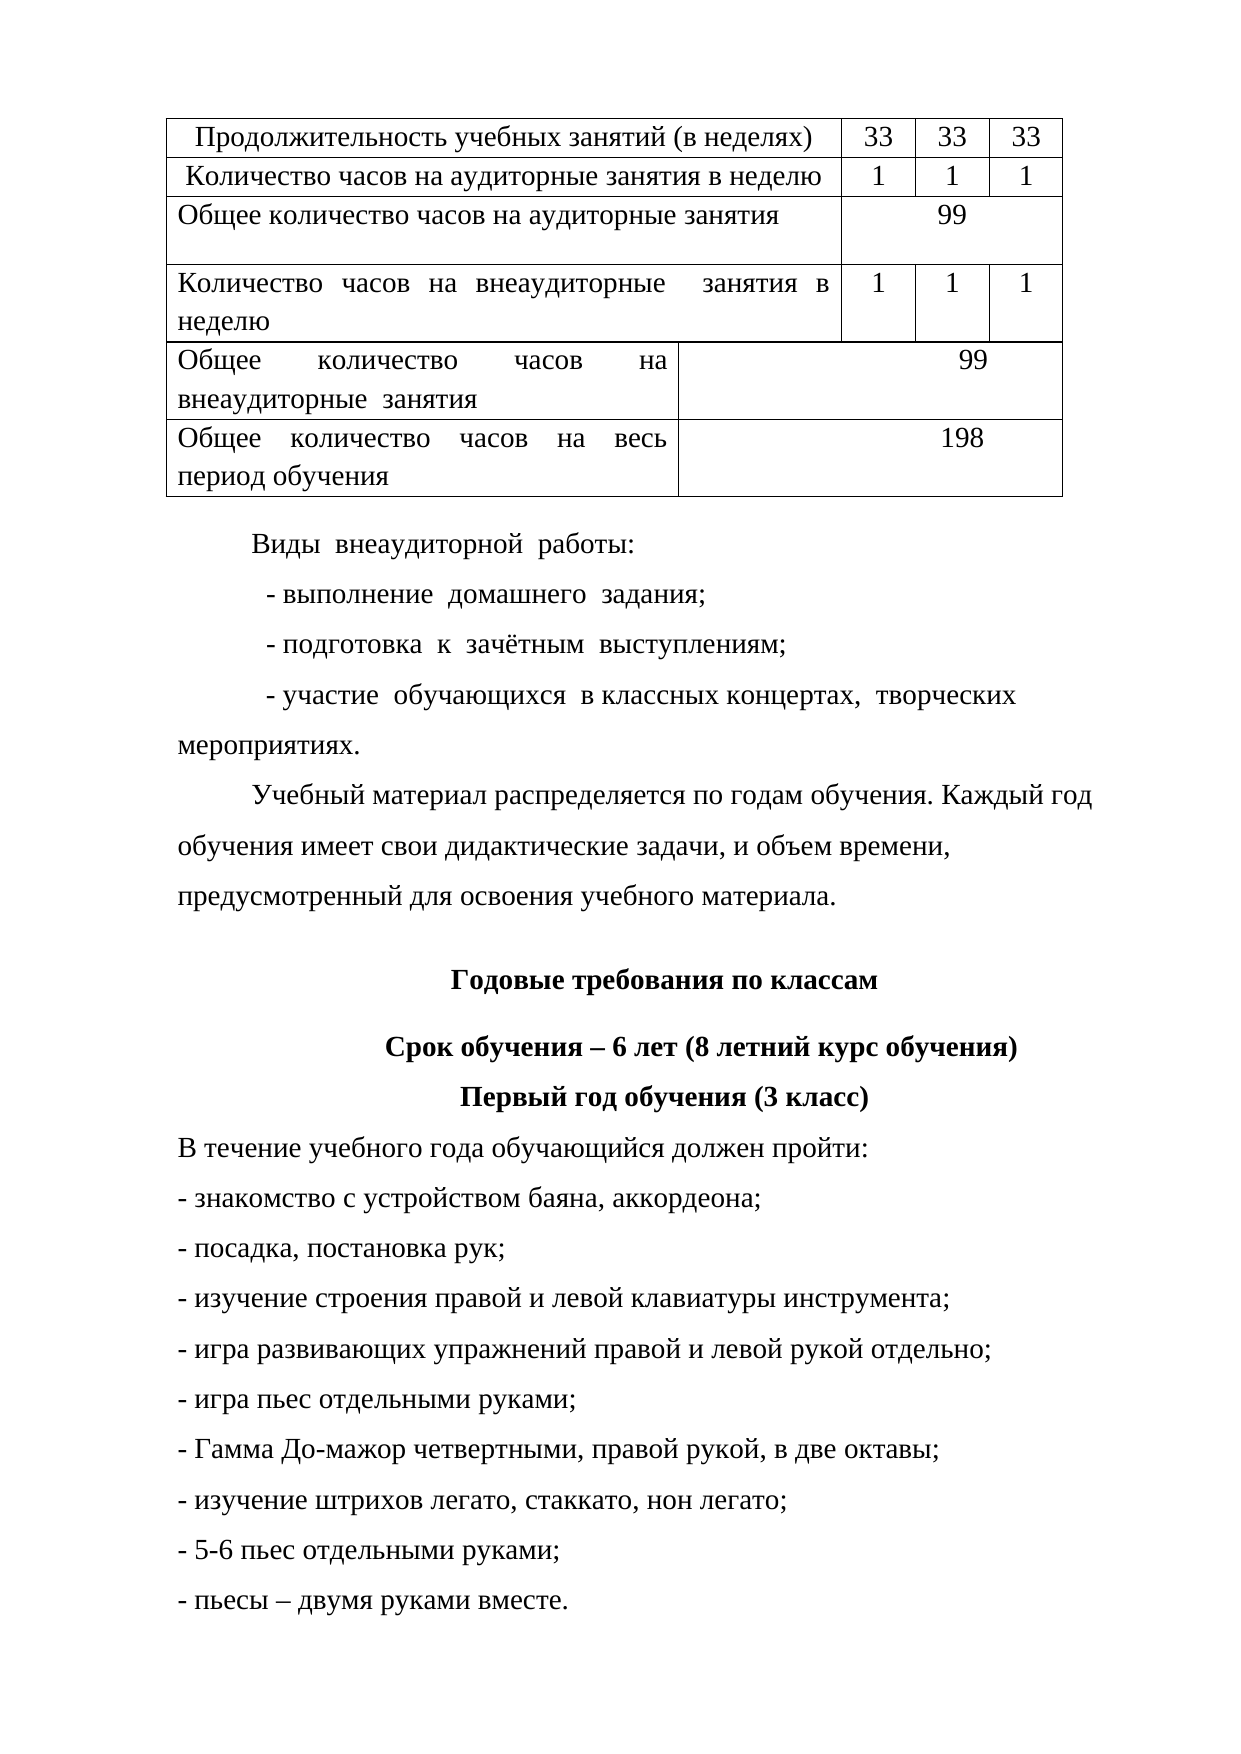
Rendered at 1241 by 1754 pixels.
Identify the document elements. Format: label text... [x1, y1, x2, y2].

text - Гамма До-мажор четвертными, правой рукой, в две октавы; [177, 1432, 1152, 1465]
text - посадка, постановка рук; [177, 1230, 1152, 1264]
table_cell 99 [679, 343, 1062, 419]
text Срок обучения – 6 лет (8 летний курс обучения) [192, 1029, 1152, 1063]
text - изучение штрихов легато, стаккато, нон легато; [177, 1482, 1152, 1515]
text - пьесы – двумя руками вместе. [177, 1582, 1152, 1616]
table_cell 1 [990, 158, 1062, 196]
text - подготовка к зачётным выступлениям; [192, 627, 1152, 660]
table_cell Общее количество часов на внеаудиторные занятия [167, 343, 678, 419]
text Учебный материал распределяется по годам обучения. Каждый год обучения имеет свои дидактические задачи, и объем времени, предусмотренный для освоения учебного материала. [177, 777, 1152, 912]
table_cell 1 [842, 158, 915, 196]
text Виды внеаудиторной работы: [177, 526, 1152, 559]
table_cell 1 [842, 265, 915, 341]
table_cell Общее количество часов на весь период обучения [167, 420, 678, 496]
text - игра развивающих упражнений правой и левой рукой отдельно; [177, 1331, 1152, 1364]
text - участие обучающихся в классных концертах, творческих мероприятиях. [177, 677, 1152, 761]
text - выполнение домашнего задания; [192, 576, 1152, 610]
table_cell 1 [916, 265, 989, 341]
text В течение учебного года обучающийся должен пройти: [177, 1130, 1152, 1163]
text - знакомство с устройством баяна, аккордеона; [177, 1180, 1152, 1213]
text Годовые требования по классам [177, 962, 1152, 996]
table_cell 33 [842, 119, 915, 157]
table_cell 33 [990, 119, 1062, 157]
text - игра пьес отдельными руками; [177, 1381, 1152, 1415]
table_cell Продолжительность учебных занятий (в неделях) [167, 119, 841, 157]
table_cell 1 [990, 265, 1062, 341]
text - 5-6 пьес отдельными руками; [177, 1532, 1152, 1566]
text - изучение строения правой и левой клавиатуры инструмента; [177, 1281, 1152, 1314]
table_cell Количество часов на внеаудиторные занятия в неделю [167, 265, 841, 341]
table_cell 99 [842, 197, 1062, 264]
table_cell 33 [916, 119, 989, 157]
table_cell 198 [679, 420, 1062, 496]
text Первый год обучения (3 класс) [177, 1079, 1152, 1113]
table_cell 1 [916, 158, 989, 196]
table_cell Общее количество часов на аудиторные занятия [167, 197, 841, 264]
table_cell Количество часов на аудиторные занятия в неделю [167, 158, 841, 196]
